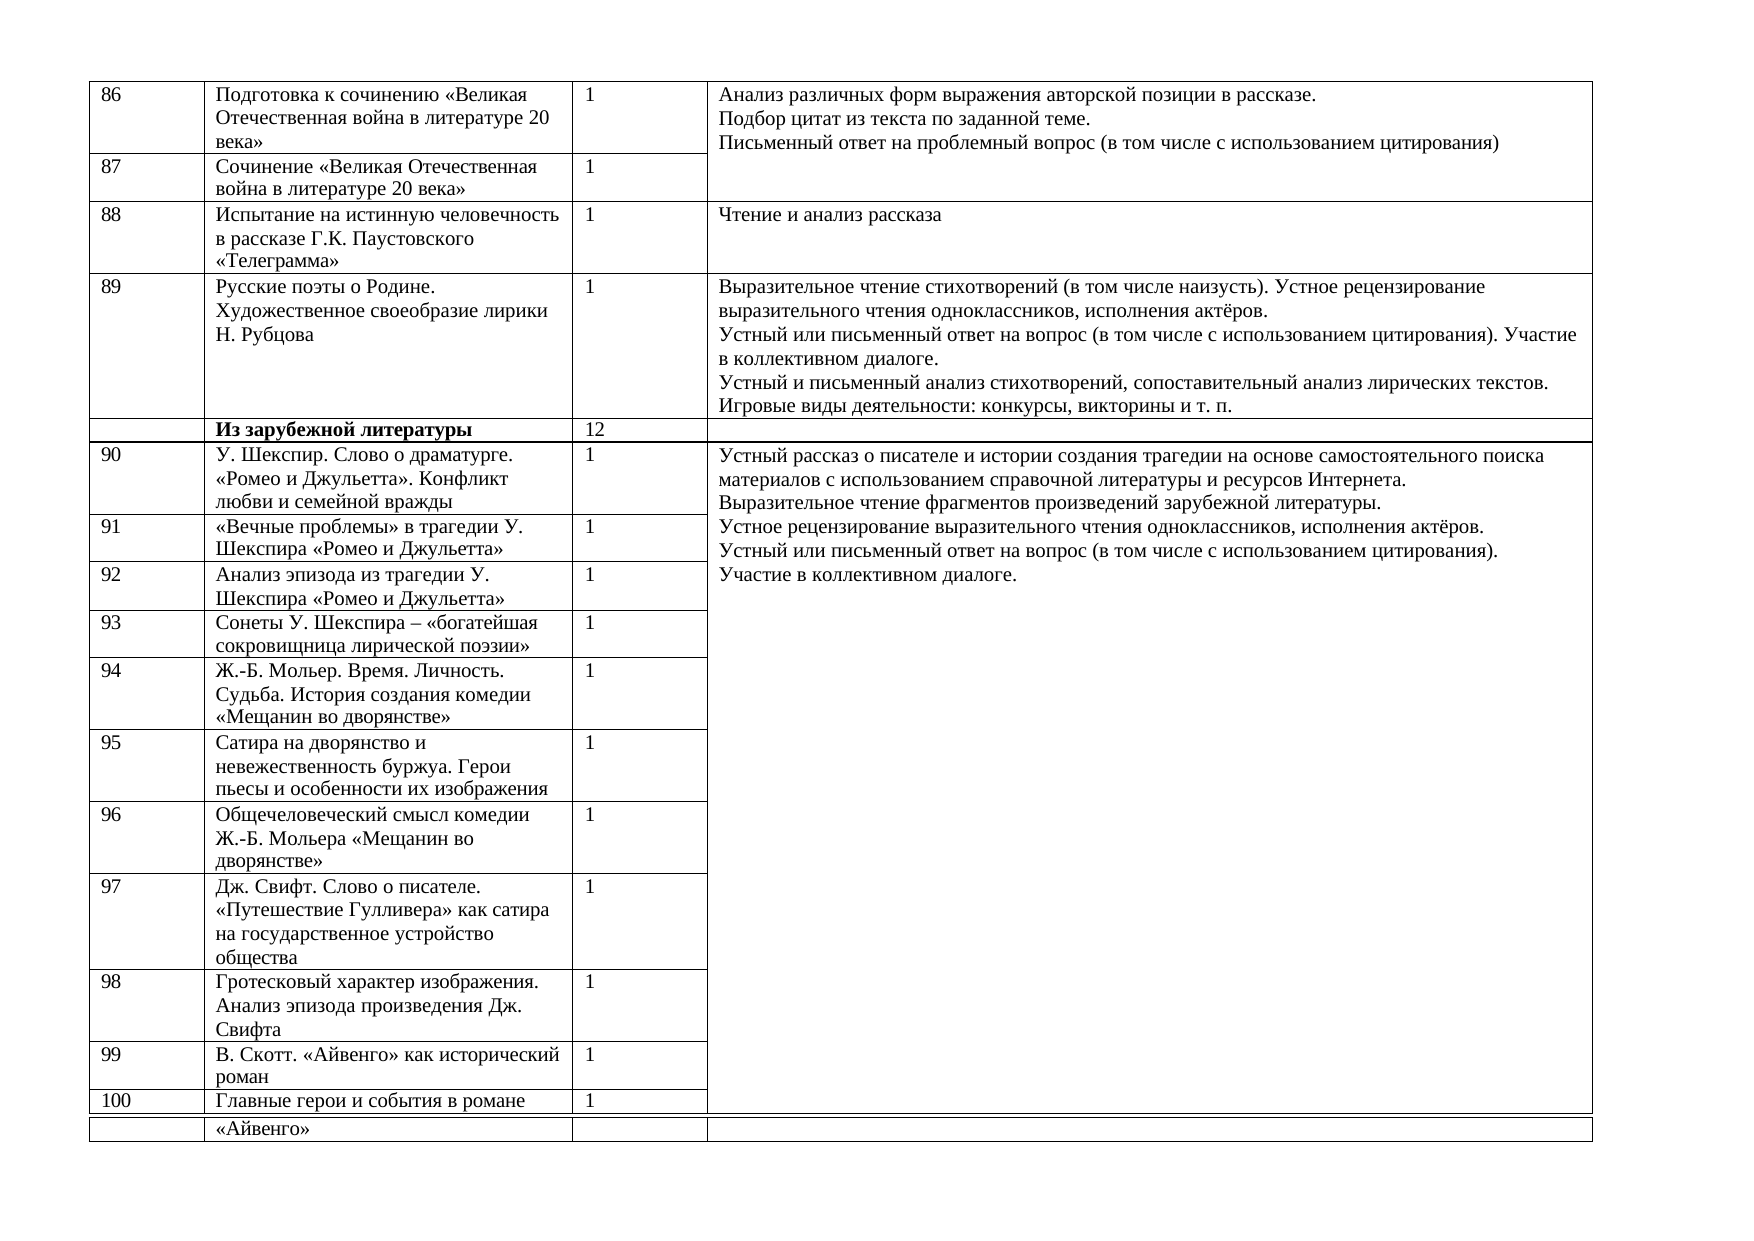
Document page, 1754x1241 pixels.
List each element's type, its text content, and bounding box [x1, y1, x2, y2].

table_cell [90, 419, 204, 441]
table_cell 1 [573, 562, 707, 610]
table_cell 94 [90, 658, 204, 729]
table_cell Общечеловеческий смысл комедии Ж.-Б. Мольера «Мещанин во дворянстве» [205, 802, 572, 873]
table_cell 96 [90, 802, 204, 873]
table_cell Гротесковый характер изображения. Анализ эпизода произведения Дж. Свифта [205, 970, 572, 1041]
table_cell Главные герои и события в романе [205, 1090, 572, 1113]
table_header 86 [90, 82, 204, 153]
table_cell 1 [573, 274, 707, 418]
table_cell 1 [573, 443, 707, 513]
table_cell 12 [573, 419, 707, 441]
table_cell У. Шекспир. Слово о драматурге. «Ромео и Джульетта». Конфликт любви и семейной вражды [205, 443, 572, 513]
table_cell Выразительное чтение стихотворений (в том числе наизусть). Устное рецензирование выразительного чтения одноклассников, исполнения актёров. Устный или письменный ответ на вопрос (в том числе с использованием цитирования). Участие в коллективном диалоге. Устный и письменный анализ стихотворений, сопоставительный анализ лирических текстов. Игровые виды деятельности: конкурсы, викторины и т. п. [708, 274, 1592, 418]
table_cell «Вечные проблемы» в трагедии У. Шекспира «Ромео и Джульетта» [205, 515, 572, 561]
table_header Анализ различных форм выражения авторской позиции в рассказе. Подбор цитат из текста по заданной теме. Письменный ответ на проблемный вопрос (в том числе с использованием цитирования) [708, 82, 1592, 201]
table_cell 1 [573, 970, 707, 1041]
table_cell Испытание на истинную человечность в рассказе Г.К. Паустовского «Телеграмма» [205, 202, 572, 273]
table_cell 1 [573, 154, 707, 201]
table_cell 95 [90, 730, 204, 801]
table_cell 1 [573, 1042, 707, 1089]
table_cell 100 [90, 1090, 204, 1113]
table_cell 89 [90, 274, 204, 418]
table_cell В. Скотт. «Айвенго» как исторический роман [205, 1042, 572, 1089]
table_cell 1 [573, 1090, 707, 1113]
table_cell Ж.-Б. Мольер. Время. Личность. Судьба. История создания комедии «Мещанин во дворянстве» [205, 658, 572, 729]
table_cell 1 [573, 658, 707, 729]
table_cell 93 [90, 611, 204, 657]
table_cell Сатира на дворянство и невежественность буржуа. Герои пьесы и особенности их изображения [205, 730, 572, 801]
table_cell 91 [90, 515, 204, 561]
table_cell [708, 419, 1592, 441]
table_cell 1 [573, 874, 707, 969]
table_header «Айвенго» [205, 1118, 572, 1141]
table_header [573, 1118, 707, 1141]
table_header 1 [573, 82, 707, 153]
table_cell 1 [573, 730, 707, 801]
table_header Подготовка к сочинению «Великая Отечественная война в литературе 20 века» [205, 82, 572, 153]
table_cell 1 [573, 202, 707, 273]
table_cell Устный рассказ о писателе и истории создания трагедии на основе самостоятельного поиска материалов с использованием справочной литературы и ресурсов Интернета. Выразительное чтение фрагментов произведений зарубежной литературы. Устное рецензирование выразительного чтения одноклассников, исполнения актёров. Устный или письменный ответ на вопрос (в том числе с использованием цитирования). Участие в коллективном диалоге. [708, 443, 1592, 1113]
table_cell 97 [90, 874, 204, 969]
table_cell Дж. Свифт. Слово о писателе. «Путешествие Гулливера» как сатира на государственное устройство общества [205, 874, 572, 969]
table_cell 87 [90, 154, 204, 201]
table_cell 98 [90, 970, 204, 1041]
table_cell Сочинение «Великая Отечественная война в литературе 20 века» [205, 154, 572, 201]
table_cell 88 [90, 202, 204, 273]
table_cell 1 [573, 802, 707, 873]
table_cell 1 [573, 611, 707, 657]
table_header [90, 1118, 204, 1141]
table_cell Анализ эпизода из трагедии У. Шекспира «Ромео и Джульетта» [205, 562, 572, 610]
table_cell 92 [90, 562, 204, 610]
table_cell 1 [573, 515, 707, 561]
table_cell 90 [90, 443, 204, 513]
table_header [708, 1118, 1592, 1141]
table_cell Из зарубежной литературы [205, 419, 572, 441]
table_cell Русские поэты о Родине. Художественное своеобразие лирики Н. Рубцова [205, 274, 572, 418]
table_cell 99 [90, 1042, 204, 1089]
table_cell Сонеты У. Шекспира – «богатейшая сокровищница лирической поэзии» [205, 611, 572, 657]
table_cell Чтение и анализ рассказа [708, 202, 1592, 273]
